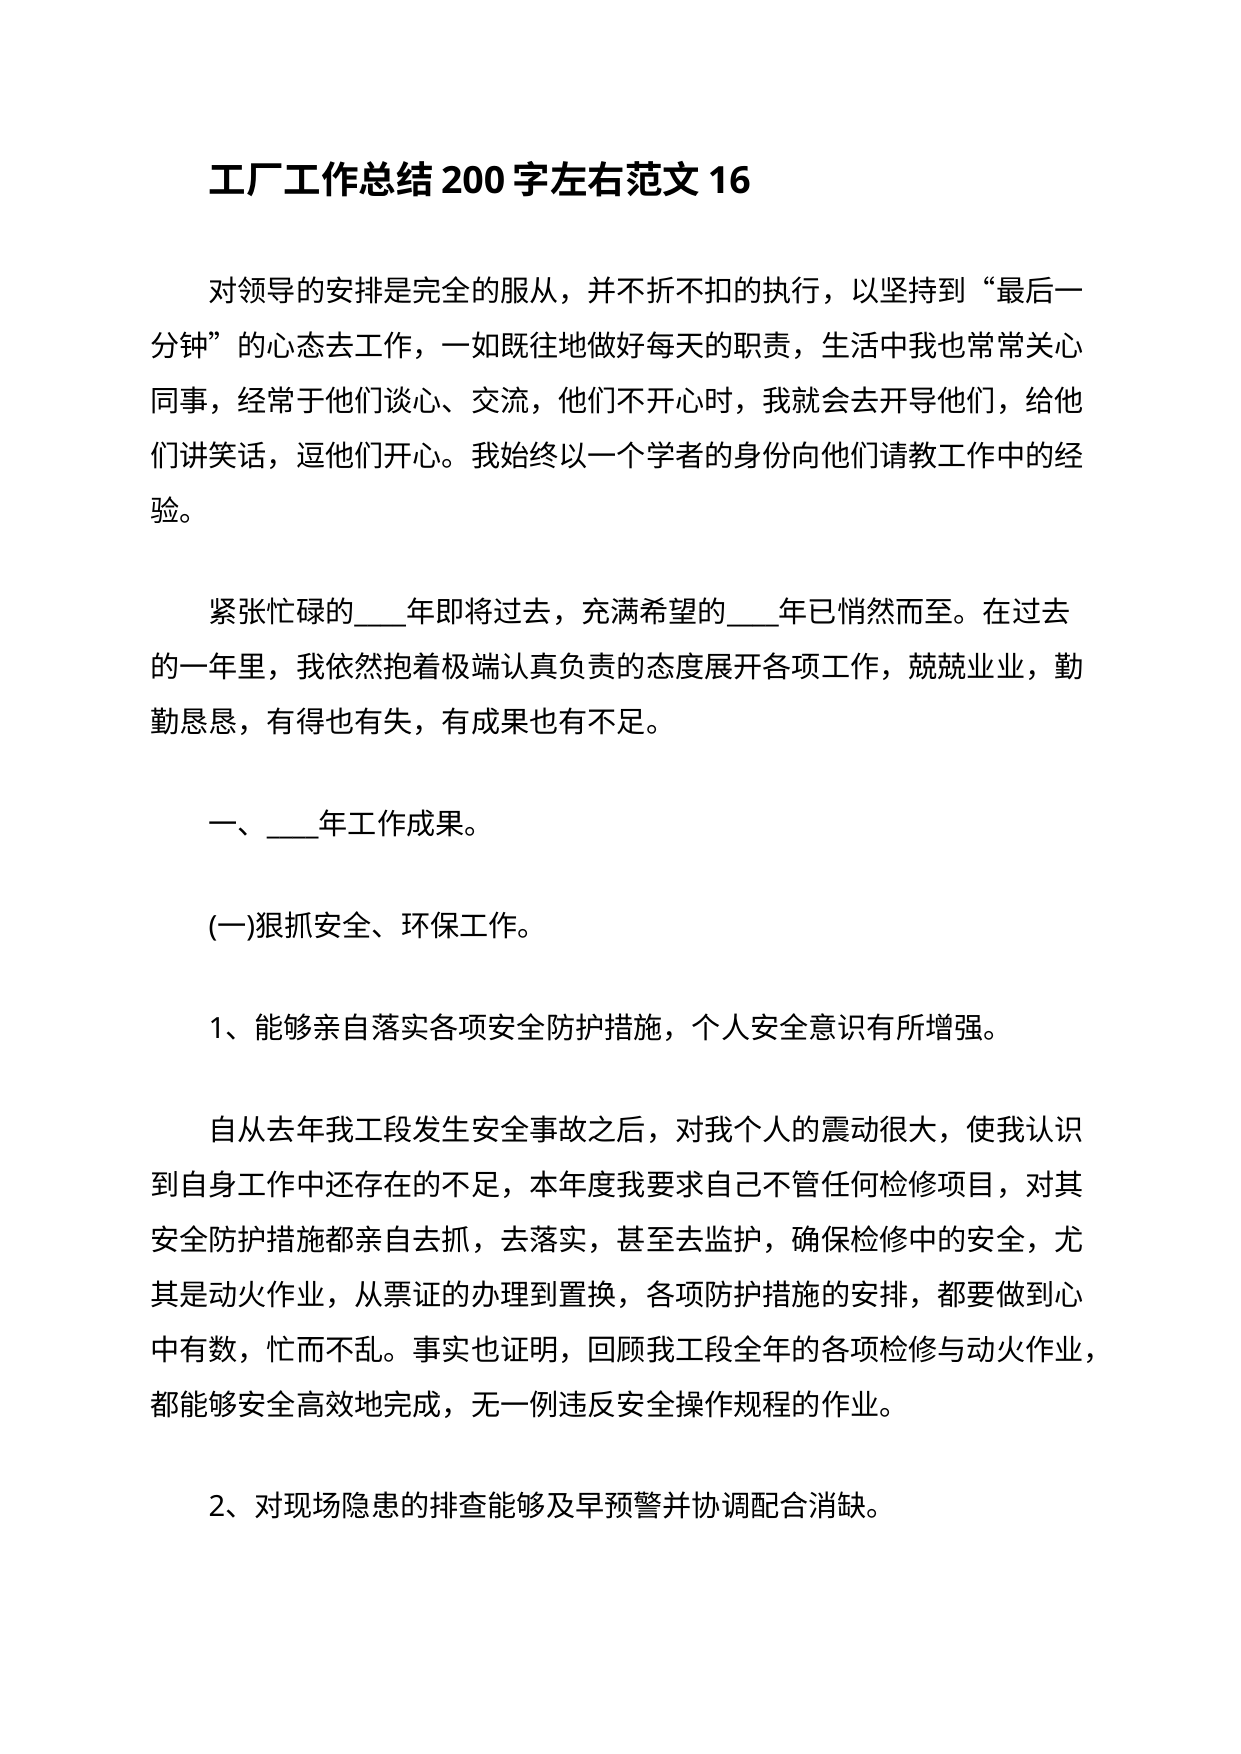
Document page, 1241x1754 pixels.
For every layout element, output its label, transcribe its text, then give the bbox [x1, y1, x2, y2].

text 2、对现场隐患的排查能够及早预警并协调配合消缺。 [150, 1483, 1090, 1525]
text 1、能够亲自落实各项安全防护措施，个人安全意识有所增强。 [150, 1004, 1090, 1047]
text (一)狠抓安全、环保工作。 [150, 903, 1090, 945]
text 对领导的安排是完全的服从，并不折不扣的执行，以坚持到“最后一分钟”的心态去工作，一如既往地做好每天的职责，生活中我也常常关心同事，经常于他们谈心、交流，他们不开心时，我就会去开导他们，给他们讲笑话，逗他们开心。我始终以一个学者的身份向他们请教工作中的经验。 [150, 268, 1090, 529]
text 工厂工作总结200字左右范文16 [150, 150, 1090, 204]
text 紧张忙碌的____年即将过去，充满希望的____年已悄然而至。在过去的一年里，我依然抱着极端认真负责的态度展开各项工作，兢兢业业，勤勤恳恳，有得也有失，有成果也有不足。 [150, 589, 1090, 741]
text 自从去年我工段发生安全事故之后，对我个人的震动很大，使我认识到自身工作中还存在的不足，本年度我要求自己不管任何检修项目，对其安全防护措施都亲自去抓，去落实，甚至去监护，确保检修中的安全，尤其是动火作业，从票证的办理到置换，各项防护措施的安排，都要做到心中有数，忙而不乱。事实也证明，回顾我工段全年的各项检修与动火作业，都能够安全高效地完成，无一例违反安全操作规程的作业。 [150, 1107, 1090, 1423]
text 一、____年工作成果。 [150, 801, 1090, 843]
